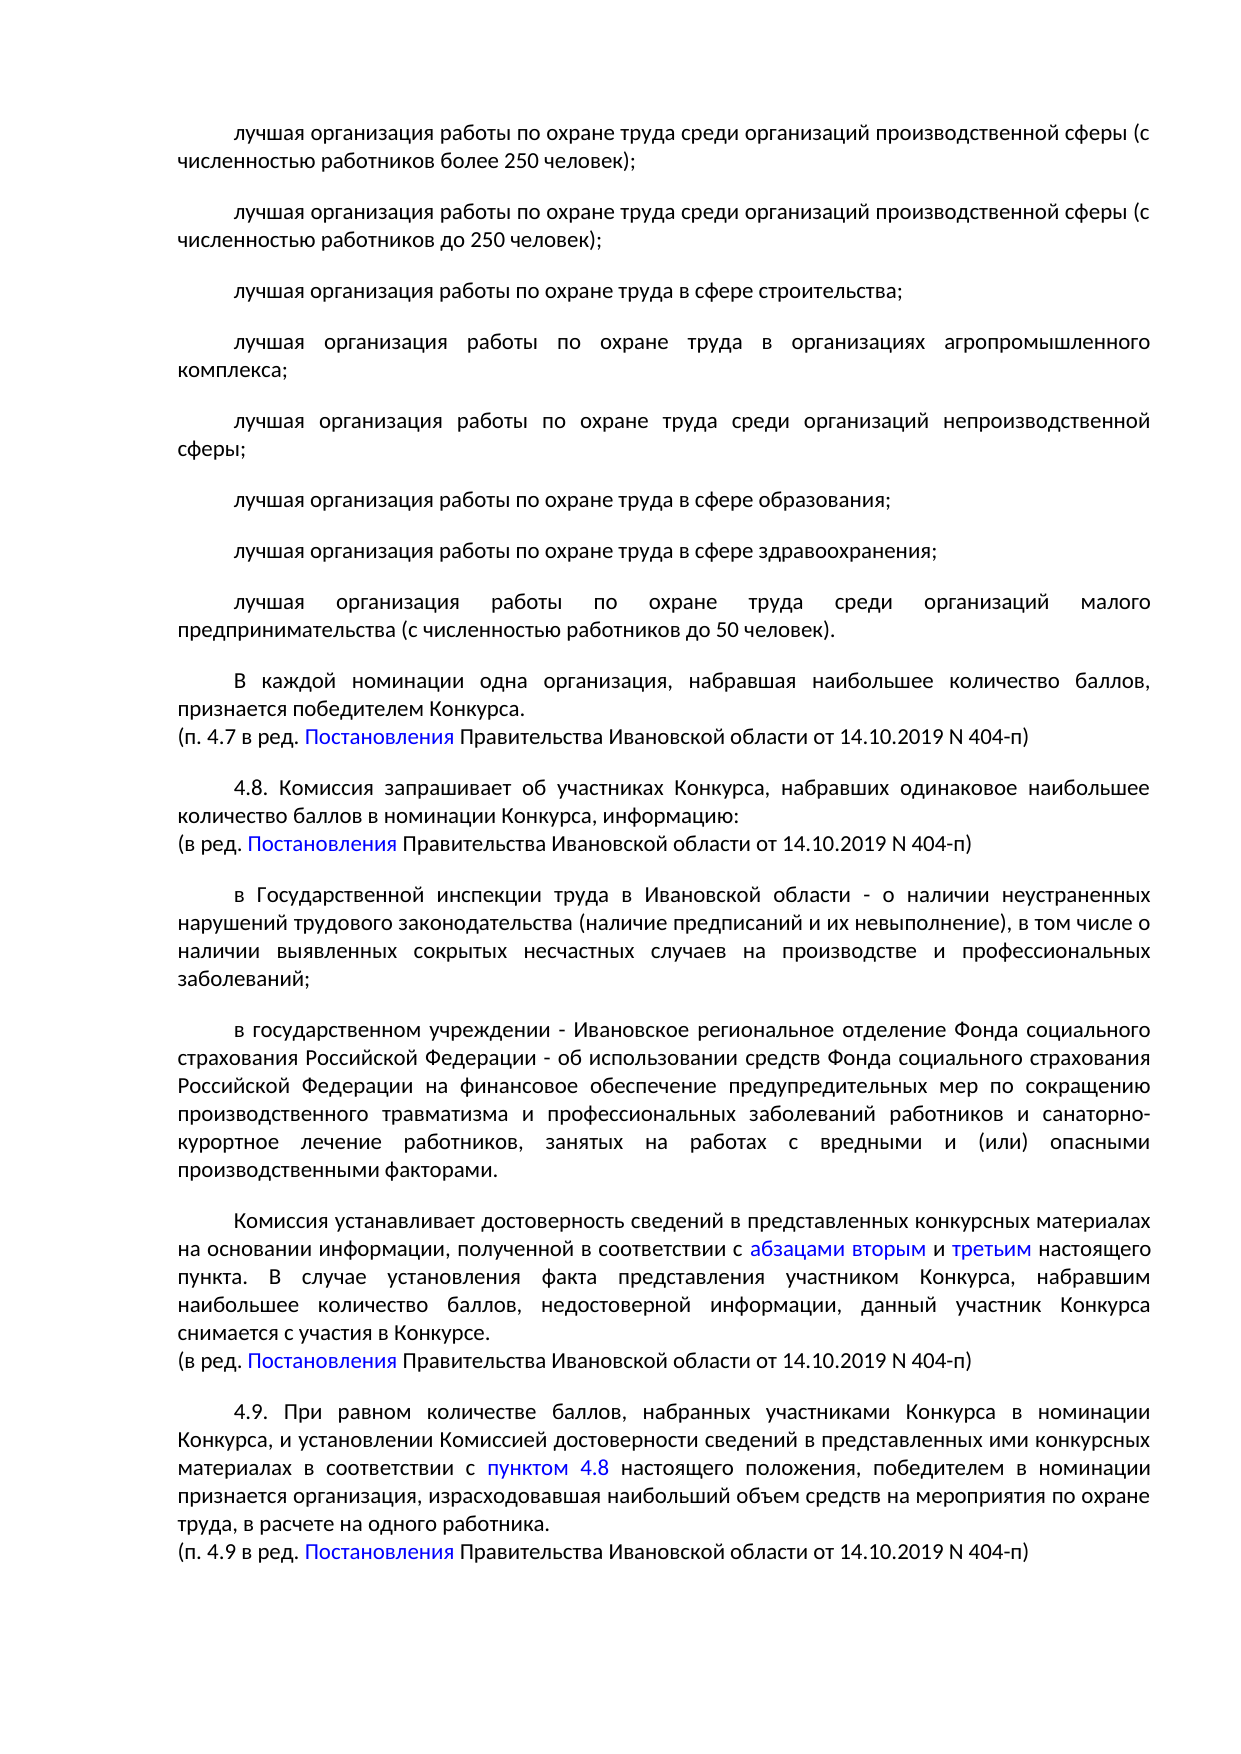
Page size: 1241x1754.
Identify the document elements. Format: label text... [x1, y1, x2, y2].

text лучшая организация работы по охране труда среди организаций малого предпринимательства (с численностью работников до 50 человек). [177, 587, 1152, 643]
text в Государственной инспекции труда в Ивановской области - о наличии неустраненных нарушений трудового законодательства (наличие предписаний и их невыполнение), в том числе о наличии выявленных сокрытых несчастных случаев на производстве и профессиональных заболеваний; [177, 880, 1152, 992]
text лучшая организация работы по охране труда в сфере строительства; [177, 276, 1152, 304]
text 4.8. Комиссия запрашивает об участниках Конкурса, набравших одинаковое наибольшее количество баллов в номинации Конкурса, информацию: [177, 773, 1152, 829]
text 4.9. При равном количестве баллов, набранных участниками Конкурса в номинации Конкурса, и установлении Комиссией достоверности сведений в представленных ими конкурсных материалах в соответствии с пунктом 4.8 настоящего положения, победителем в номинации признается организация, израсходовавшая наибольший объем средств на мероприятия по охране труда, в расчете на одного работника. [177, 1397, 1152, 1537]
text в государственном учреждении - Ивановское региональное отделение Фонда социального страхования Российской Федерации - об использовании средств Фонда социального страхования Российской Федерации на финансовое обеспечение предупредительных мер по сокращению производственного травматизма и профессиональных заболеваний работников и санаторно-курортное лечение работников, занятых на работах с вредными и (или) опасными производственными факторами. [177, 1015, 1152, 1183]
text Комиссия устанавливает достоверность сведений в представленных конкурсных материалах на основании информации, полученной в соответствии с абзацами вторым и третьим настоящего пункта. В случае установления факта представления участником Конкурса, набравшим наибольшее количество баллов, недостоверной информации, данный участник Конкурса снимается с участия в Конкурсе. [177, 1206, 1152, 1346]
text В каждой номинации одна организация, набравшая наибольшее количество баллов, признается победителем Конкурса. [177, 666, 1152, 722]
text лучшая организация работы по охране труда в сфере здравоохранения; [177, 536, 1152, 564]
text (п. 4.9 в ред. Постановления Правительства Ивановской области от 14.10.2019 N 404-п) [177, 1537, 1152, 1565]
text лучшая организация работы по охране труда среди организаций производственной сферы (с численностью работников более 250 человек); [177, 118, 1152, 174]
text (в ред. Постановления Правительства Ивановской области от 14.10.2019 N 404-п) [177, 829, 1152, 857]
text (п. 4.7 в ред. Постановления Правительства Ивановской области от 14.10.2019 N 404-п) [177, 722, 1152, 750]
text лучшая организация работы по охране труда в организациях агропромышленного комплекса; [177, 327, 1152, 383]
text лучшая организация работы по охране труда среди организаций производственной сферы (с численностью работников до 250 человек); [177, 197, 1152, 253]
text лучшая организация работы по охране труда в сфере образования; [177, 485, 1152, 513]
text (в ред. Постановления Правительства Ивановской области от 14.10.2019 N 404-п) [177, 1346, 1152, 1374]
text лучшая организация работы по охране труда среди организаций непроизводственной сферы; [177, 406, 1152, 462]
